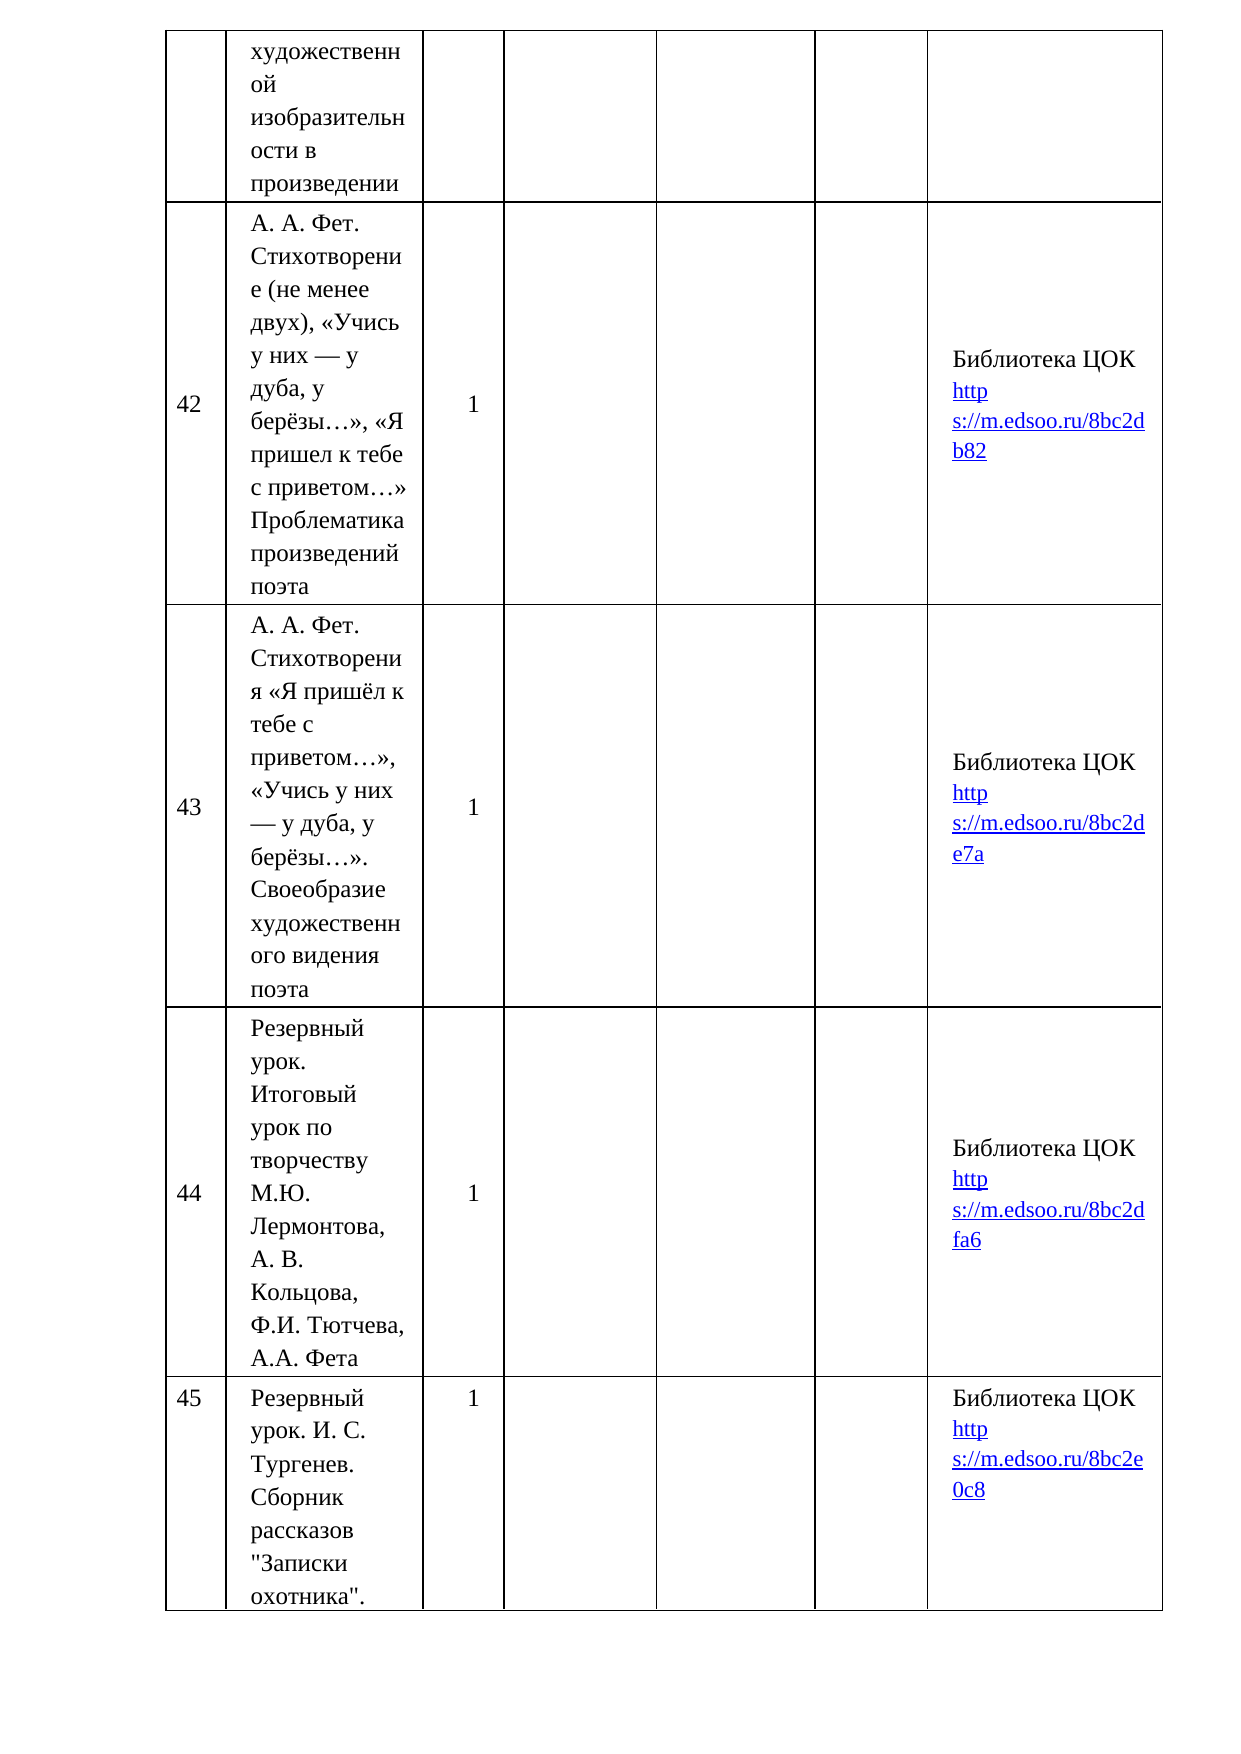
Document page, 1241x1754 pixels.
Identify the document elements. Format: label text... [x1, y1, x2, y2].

table_cell [505, 1377, 656, 1609]
table_cell Библиотека ЦОК https://m.edsoo.ru/8bc2de7a [928, 604, 1162, 1006]
table_cell Библиотека ЦОК https://m.edsoo.ru/8bc2dfa6 [928, 1006, 1162, 1376]
table_cell 43 [167, 605, 225, 1006]
table_cell [816, 605, 927, 1006]
table_cell [505, 31, 656, 201]
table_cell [928, 31, 1162, 201]
table_cell [505, 1008, 656, 1376]
table_cell [816, 1008, 927, 1376]
table_cell [657, 605, 814, 1006]
table_cell А. А. Фет. Стихотворения «Я пришёл к тебе с приветом…», «Учись у них — у дуба, у берёзы…». Своеобразие художественного видения поэта [227, 605, 422, 1006]
table_cell 1 [424, 1377, 503, 1609]
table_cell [227, 31, 422, 201]
table_cell 1 [424, 31, 503, 201]
table_cell [816, 203, 927, 604]
table_cell [657, 1008, 814, 1376]
table_cell А. А. Фет. Стихотворение (не менее двух), «Учись у них — у дуба, у берёзы…», «Я пришел к тебе с приветом…» Проблематика произведений поэта [227, 203, 422, 604]
table_cell Резервный урок. Итоговый урок по творчеству М.Ю. Лермонтова, А. В. Кольцова, Ф.И. Тютчева, А.А. Фета [227, 1008, 422, 1376]
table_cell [928, 1376, 1162, 1609]
table_cell 44 [167, 1008, 225, 1376]
table_cell 1 [424, 203, 503, 604]
table_cell [505, 605, 656, 1006]
table_cell [657, 31, 814, 201]
table_cell 1 [424, 1008, 503, 1376]
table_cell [227, 1377, 422, 1609]
table_cell [816, 31, 927, 201]
table_cell [505, 203, 656, 604]
table_cell 41 [167, 31, 225, 201]
table_cell [657, 203, 814, 604]
table_cell 42 [167, 203, 225, 604]
table_cell Библиотека ЦОК https://m.edsoo.ru/8bc2db82 [928, 201, 1162, 604]
table_cell [816, 1377, 927, 1609]
table_cell [657, 1377, 814, 1609]
table_cell 45 [167, 1377, 225, 1609]
table_cell 1 [424, 605, 503, 1006]
